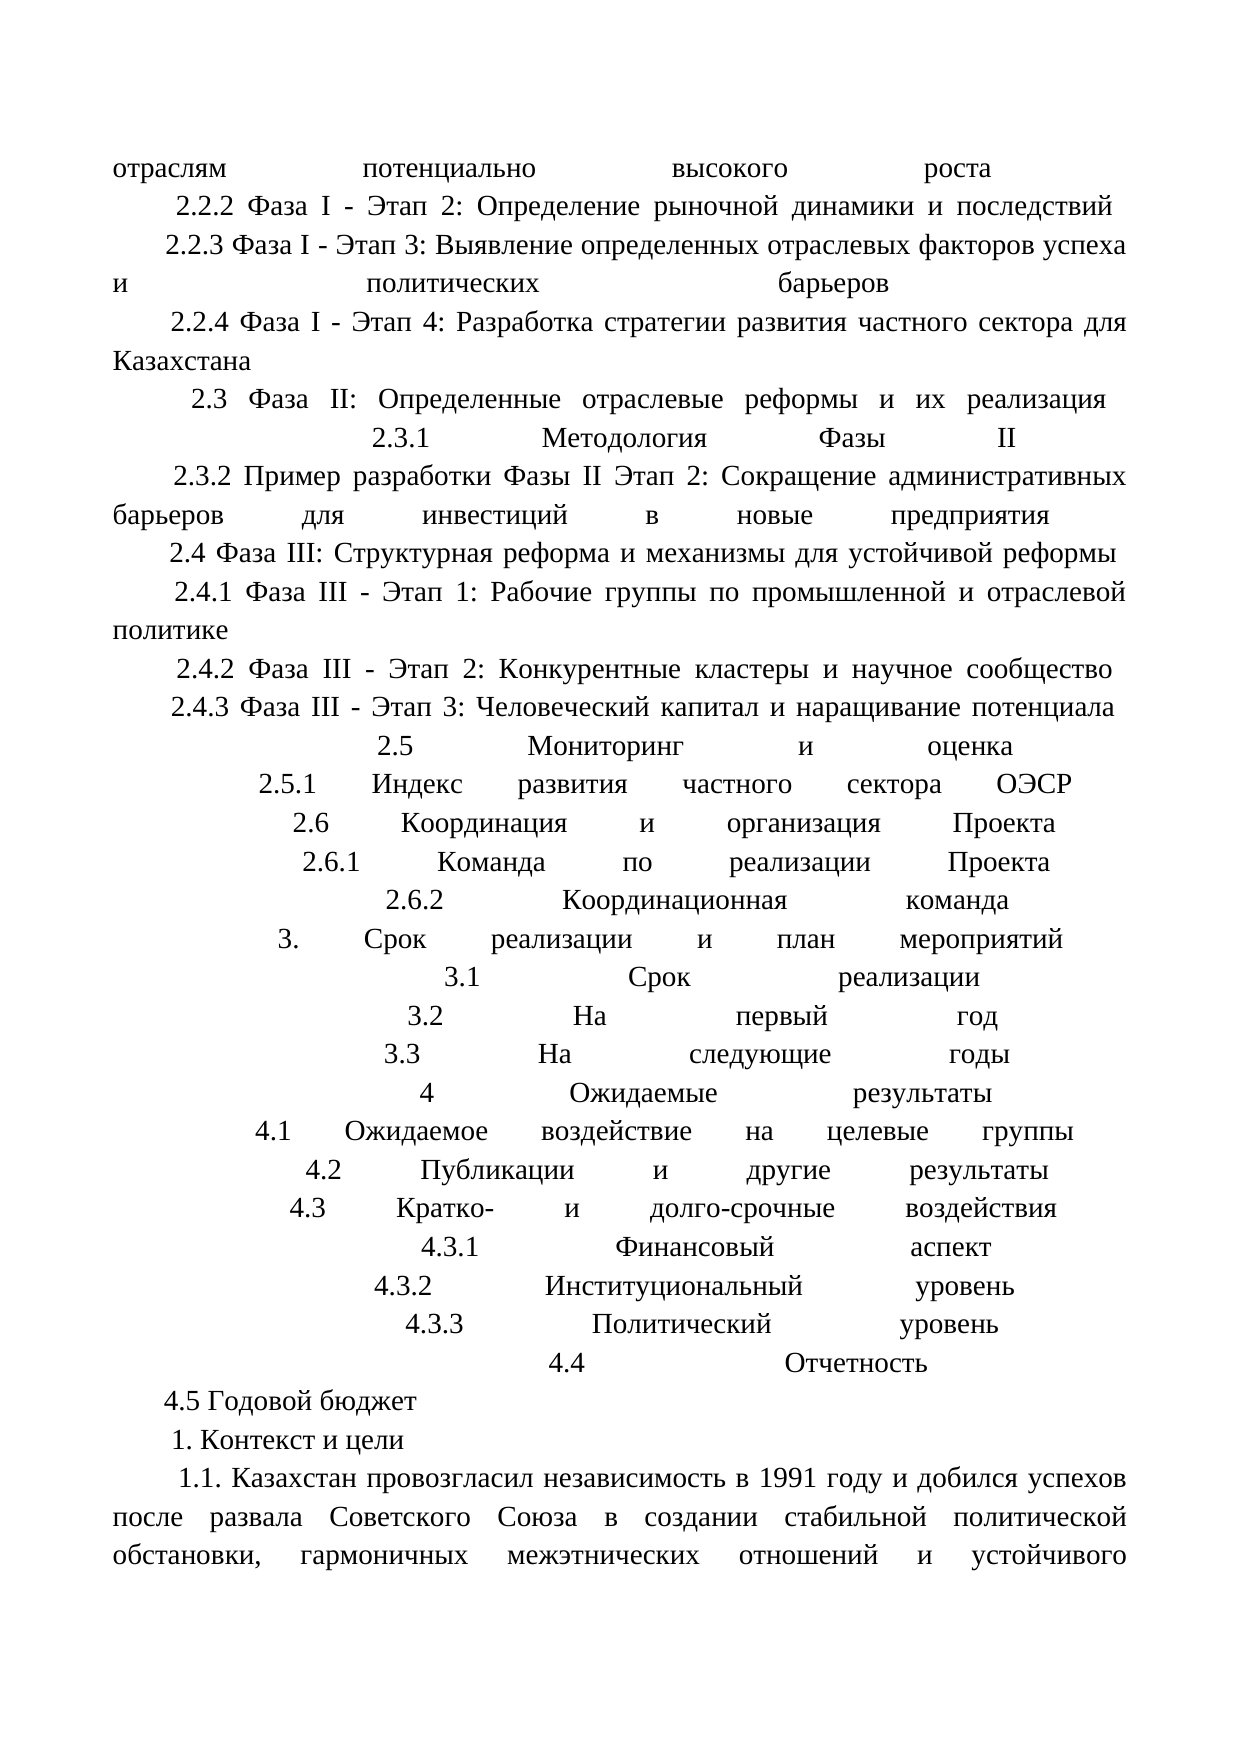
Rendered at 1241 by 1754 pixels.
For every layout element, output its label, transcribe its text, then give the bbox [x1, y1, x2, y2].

text 1. Контекст и цели [112, 1422, 1128, 1455]
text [112, 1460, 1128, 1571]
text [112, 150, 1128, 1417]
